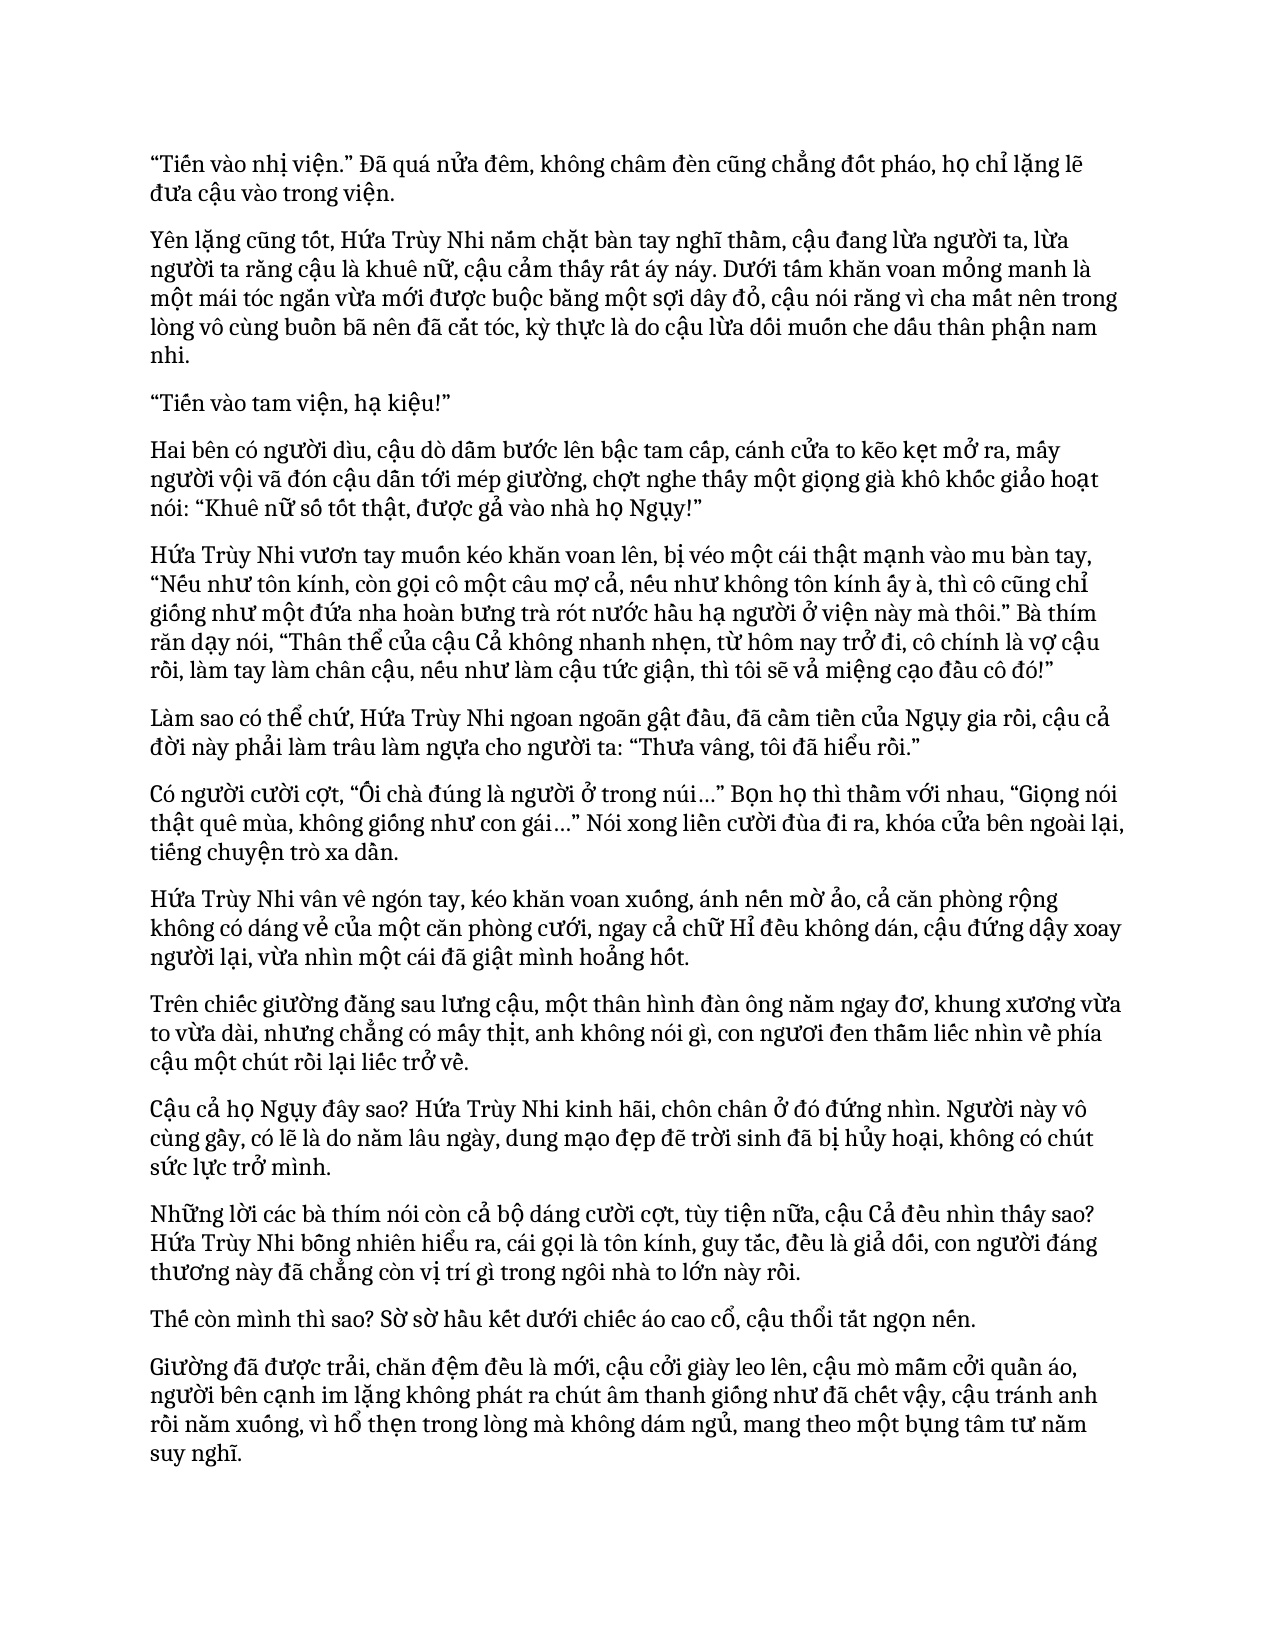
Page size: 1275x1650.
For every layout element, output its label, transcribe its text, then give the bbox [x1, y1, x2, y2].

text Trên chiếc giường đằng sau lưng cậu, một thân hình đàn ông nằm ngay đơ, khung xương vừa to vừa dài, nhưng chẳng có mấy thịt, anh không nói gì, con ngươi đen thẫm liếc nhìn về phía cậu một chút rồi lại liếc trở về. [150, 990, 1125, 1076]
text Giường đã được trải, chăn đệm đều là mới, cậu cởi giày leo lên, cậu mò mẫm cởi quần áo, người bên cạnh im lặng không phát ra chút âm thanh giống như đã chết vậy, cậu tránh anh rồi nằm xuống, vì hổ thẹn trong lòng mà không dám ngủ, mang theo một bụng tâm tư nằm suy nghĩ. [150, 1352, 1125, 1467]
text Hứa Trùy Nhi vân vê ngón tay, kéo khăn voan xuống, ánh nến mờ ảo, cả căn phòng rộng không có dáng vẻ của một căn phòng cưới, ngay cả chữ Hỉ đều không dán, cậu đứng dậy xoay người lại, vừa nhìn một cái đã giật mình hoảng hốt. [150, 885, 1125, 971]
text Thế còn mình thì sao? Sờ sờ hầu kết dưới chiếc áo cao cổ, cậu thổi tắt ngọn nến. [150, 1305, 1125, 1334]
text Những lời các bà thím nói còn cả bộ dáng cười cợt, tùy tiện nữa, cậu Cả đều nhìn thấy sao? Hứa Trùy Nhi bỗng nhiên hiểu ra, cái gọi là tôn kính, guy tắc, đều là giả dối, con người đáng thương này đã chẳng còn vị trí gì trong ngôi nhà to lớn này rồi. [150, 1200, 1125, 1286]
text Cậu cả họ Ngụy đây sao? Hứa Trùy Nhi kinh hãi, chôn chân ở đó đứng nhìn. Người này vô cùng gầy, có lẽ là do nằm lâu ngày, dung mạo đẹp đẽ trời sinh đã bị hủy hoại, không có chút sức lực trở mình. [150, 1095, 1125, 1181]
text Hứa Trùy Nhi vươn tay muốn kéo khăn voan lên, bị véo một cái thật mạnh vào mu bàn tay, “Nếu như tôn kính, còn gọi cô một câu mợ cả, nếu như không tôn kính ấy à, thì cô cũng chỉ giống như một đứa nha hoàn bưng trà rót nước hầu hạ người ở viện này mà thôi.” Bà thím răn dạy nói, “Thân thể của cậu Cả không nhanh nhẹn, từ hôm nay trở đi, cô chính là vợ cậu rồi, làm tay làm chân cậu, nếu như làm cậu tức giận, thì tôi sẽ vả miệng cạo đầu cô đó!” [150, 541, 1125, 685]
text Làm sao có thể chứ, Hứa Trùy Nhi ngoan ngoãn gật đầu, đã cầm tiền của Ngụy gia rồi, cậu cả đời này phải làm trâu làm ngựa cho người ta: “Thưa vâng, tôi đã hiểu rồi.” [150, 704, 1125, 761]
text Yên lặng cũng tốt, Hứa Trùy Nhi nắm chặt bàn tay nghĩ thầm, cậu đang lừa người ta, lừa người ta rằng cậu là khuê nữ, cậu cảm thấy rất áy náy. Dưới tấm khăn voan mỏng manh là một mái tóc ngắn vừa mới được buộc bằng một sợi dây đỏ, cậu nói rằng vì cha mất nên trong lòng vô cùng buồn bã nên đã cắt tóc, kỳ thực là do cậu lừa dối muốn che dấu thân phận nam nhi. [150, 226, 1125, 370]
text “Tiến vào nhị viện.” Đã quá nửa đêm, không châm đèn cũng chẳng đốt pháo, họ chỉ lặng lẽ đưa cậu vào trong viện. [150, 150, 1125, 207]
text Có người cười cợt, “Ối chà đúng là người ở trong núi…” Bọn họ thì thầm với nhau, “Giọng nói thật quê mùa, không giống như con gái…” Nói xong liền cười đùa đi ra, khóa cửa bên ngoài lại, tiếng chuyện trò xa dần. [150, 780, 1125, 866]
text “Tiến vào tam viện, hạ kiệu!” [150, 389, 1125, 417]
text Hai bên có người dìu, cậu dò dẫm bước lên bậc tam cấp, cánh cửa to kẽo kẹt mở ra, mấy người vội vã đón cậu dẫn tới mép giường, chợt nghe thấy một giọng già khô khốc giảo hoạt nói: “Khuê nữ số tốt thật, được gả vào nhà họ Ngụy!” [150, 436, 1125, 522]
